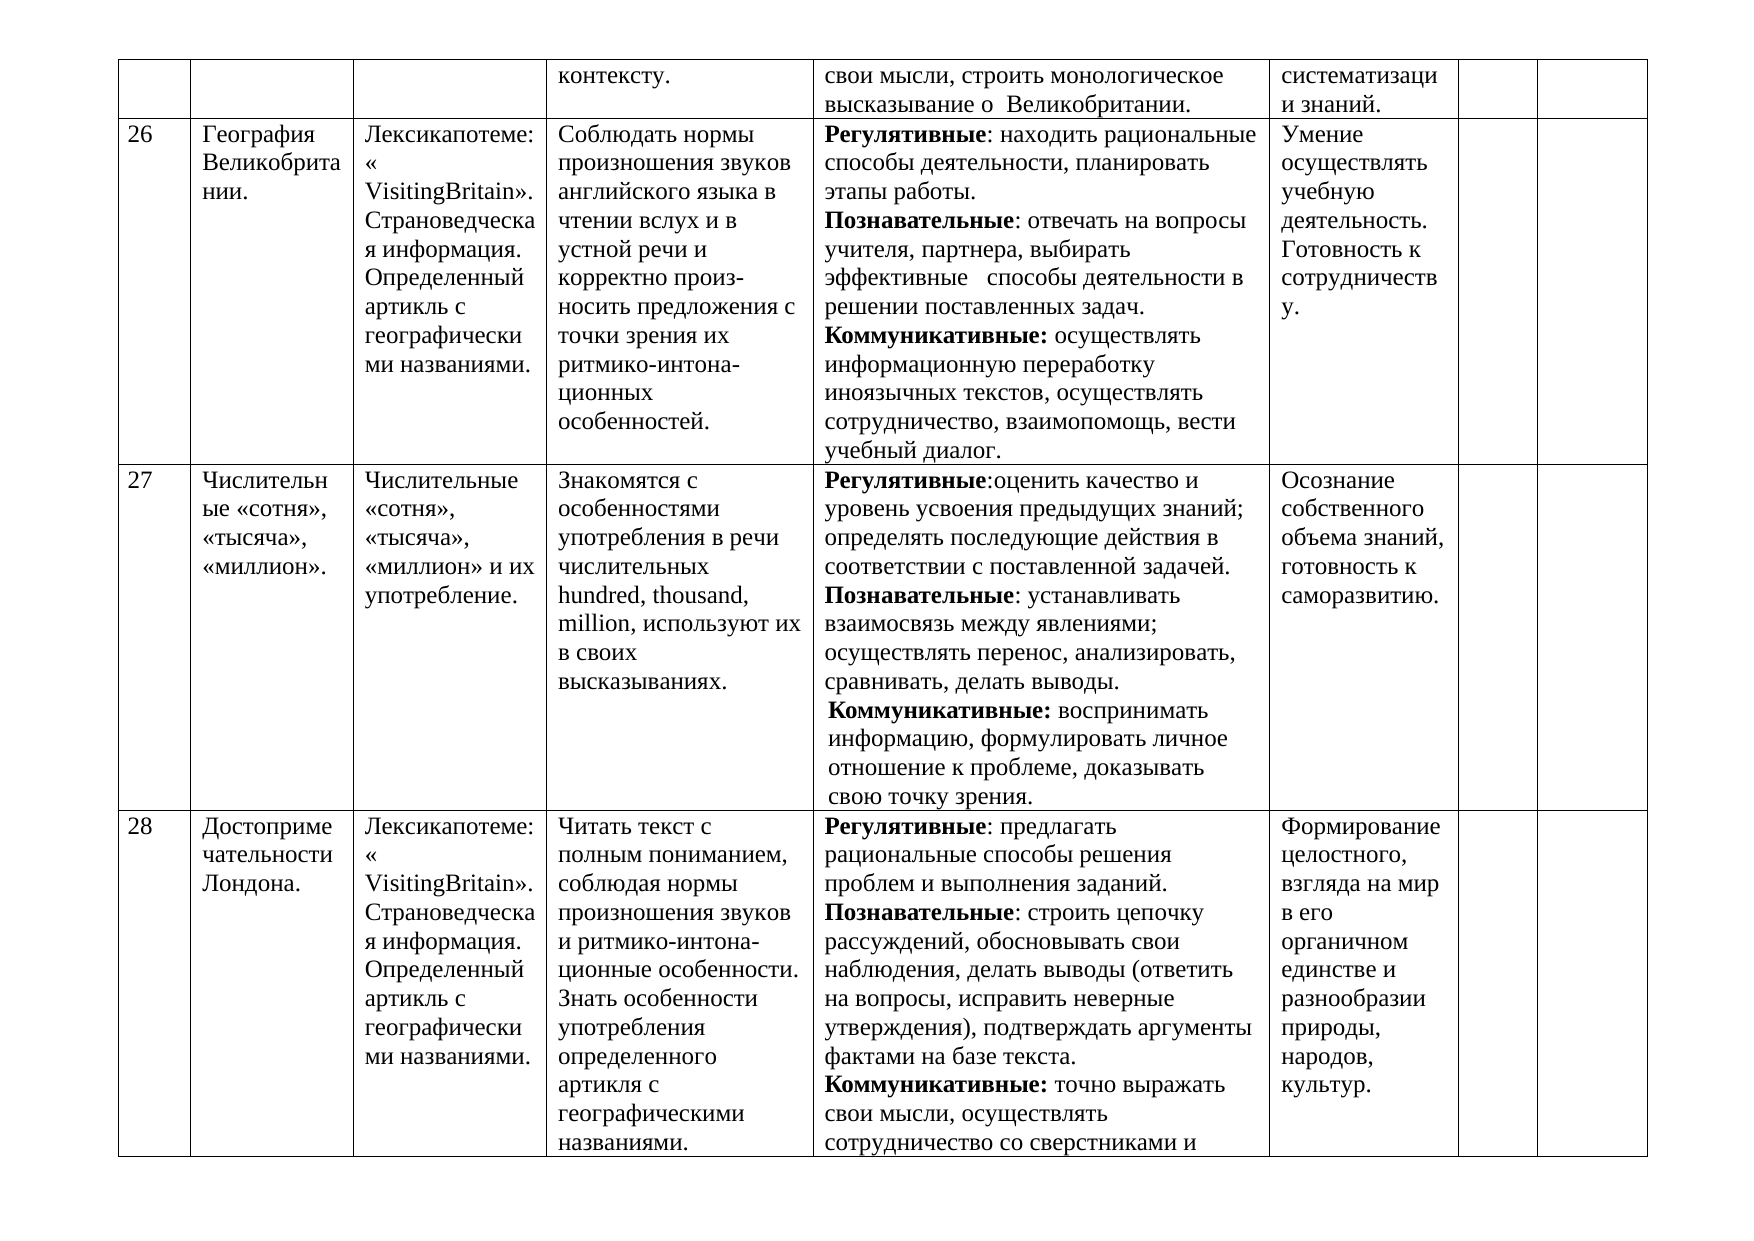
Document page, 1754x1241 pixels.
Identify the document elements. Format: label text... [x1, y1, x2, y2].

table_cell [1270, 811, 1458, 1156]
table_cell 26 [119, 119, 190, 464]
table_cell Соблюдать нормы произношения звуков английского языка в чтении вслух и в устной речи и корректно произносить предложения с точки зрения их ритмико-интонационных особенностей. [547, 119, 813, 464]
table_cell Осознание собственного объема знаний, готовность к саморазвитию. [1270, 465, 1458, 810]
table_cell Регулятивные: находить рациональные способы деятельности, планировать этапы работы. Познавательные: отвечать на вопросы учителя, партнера, выбирать эффективные способы деятельности в решении поставленных задач. Коммуникативные: осуществлять информационную переработку иноязычных текстов, осуществлять сотрудничество, взаимопомощь, вести учебный диалог. [814, 119, 1269, 464]
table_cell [191, 811, 353, 1156]
table_cell [1538, 465, 1647, 810]
table_cell [1538, 60, 1647, 118]
table_cell [1538, 811, 1647, 1156]
table_cell [1459, 119, 1537, 464]
table_cell 27 [119, 465, 190, 810]
table_cell Числительные «сотня», «тысяча», «миллион» и их употребление. [354, 465, 546, 810]
table_cell Числительные «сотня», «тысяча», «миллион». [191, 465, 353, 810]
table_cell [1270, 60, 1458, 118]
table_cell Регулятивные:оценить качество и уровень усвоения предыдущих знаний; определять последующие действия в соответствии с поставленной задачей. Познавательные: устанавливать взаимосвязь между явлениями; осуществлять перенос, анализировать, сравнивать, делать выводы. Коммуникативные: воспринимать информацию, формулировать личное отношение к проблеме, доказывать свою точку зрения. [814, 465, 1269, 810]
table_cell [1459, 465, 1537, 810]
table_cell Лексикапотеме: «VisitingBritain». Страноведческая информация. Определенный артикль с географическими названиями. [354, 119, 546, 464]
table_cell География Великобритании. [191, 119, 353, 464]
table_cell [814, 811, 1269, 1156]
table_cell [191, 60, 353, 118]
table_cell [354, 60, 546, 118]
table_cell [1459, 811, 1537, 1156]
table_cell 25 [119, 60, 190, 118]
table_cell Умение осуществлять учебную деятельность. Готовность к сотрудничеству. [1270, 119, 1458, 464]
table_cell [547, 60, 813, 118]
table_cell [1538, 119, 1647, 464]
table_cell Знакомятся с особенностями употребления в речи числительных hundred, thousand, million, используют их в своих высказываниях. [547, 465, 813, 810]
table_cell [1459, 60, 1537, 118]
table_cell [547, 811, 813, 1156]
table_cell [814, 60, 1269, 118]
table_cell 28 [119, 811, 190, 1156]
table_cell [354, 811, 546, 1156]
